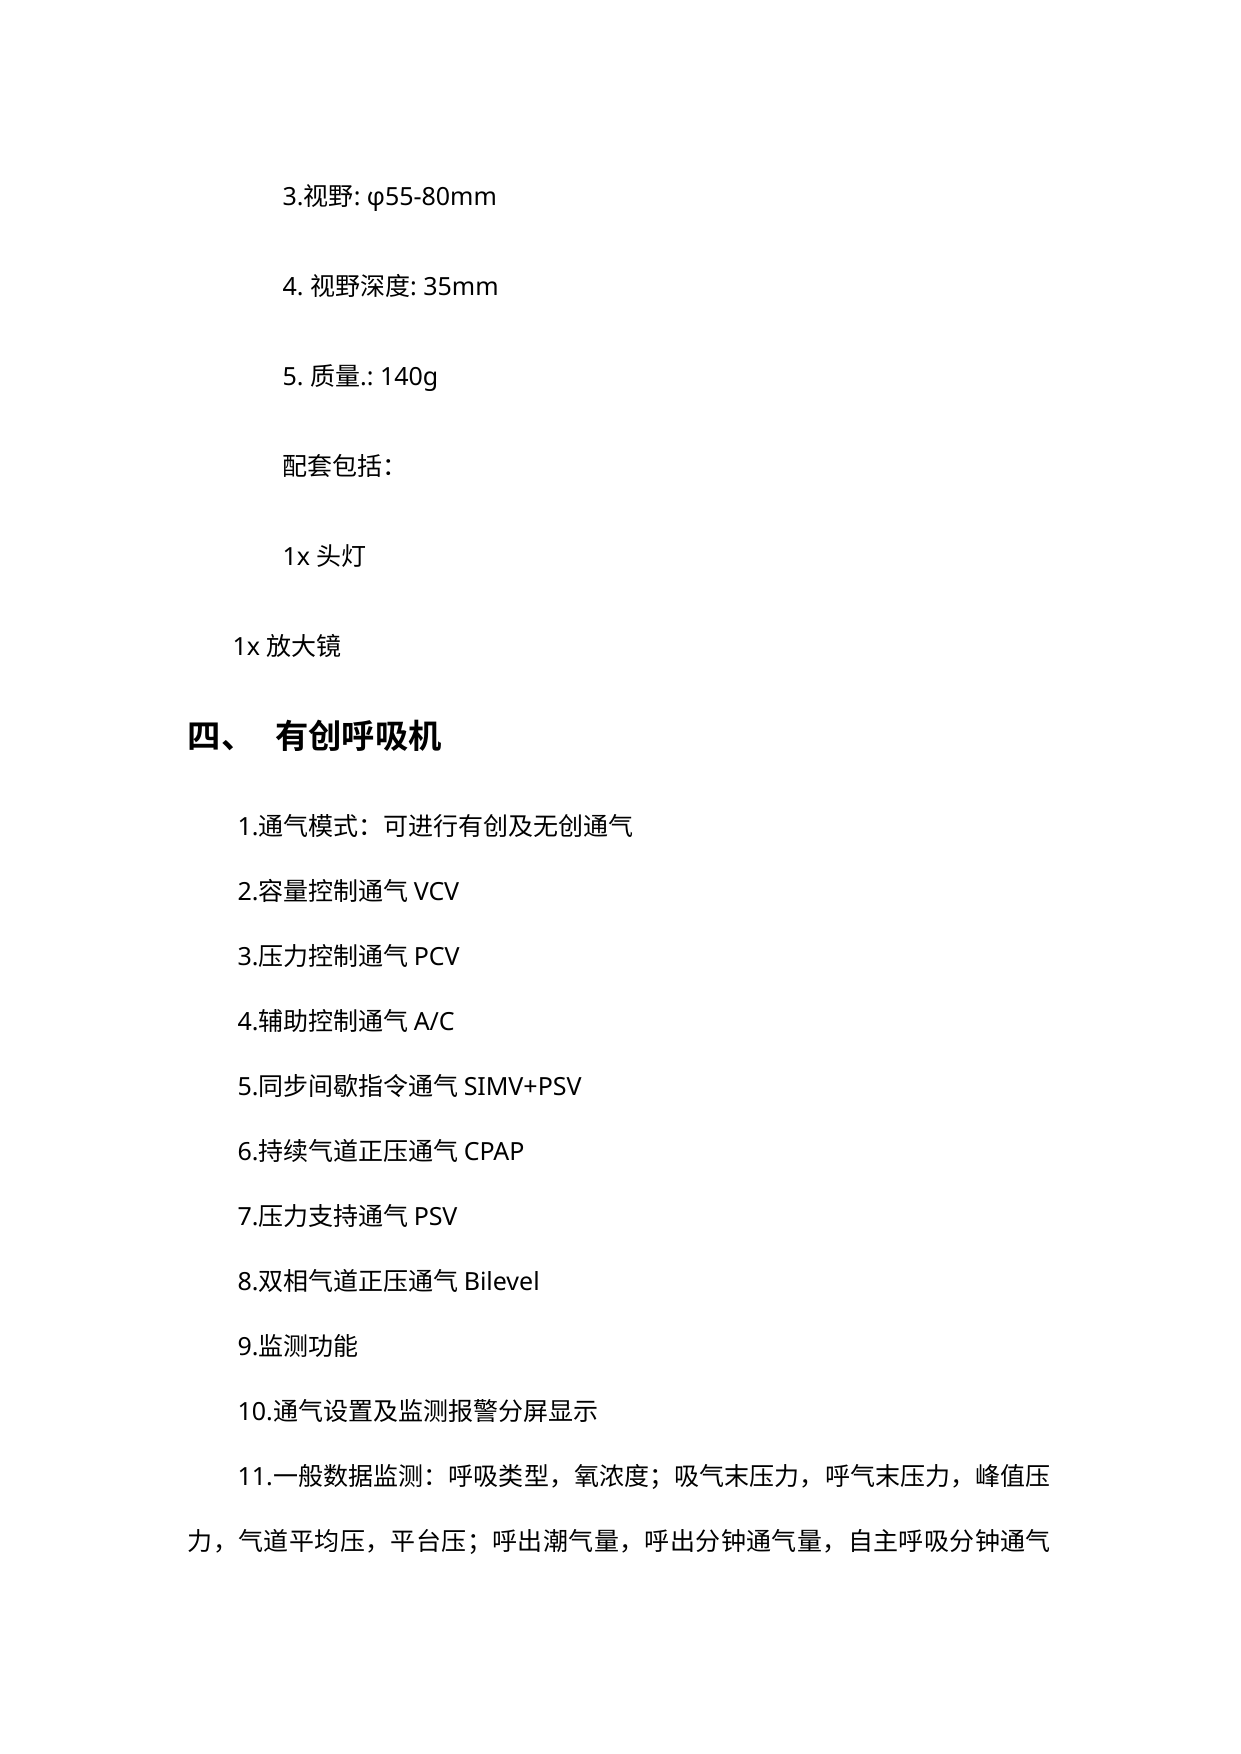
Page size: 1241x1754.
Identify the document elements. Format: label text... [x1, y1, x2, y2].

text 6.持续气道正压通气CPAP [187, 1117, 1053, 1182]
text 9.监测功能 [187, 1312, 1053, 1377]
list 1x 头灯 [232, 522, 1053, 587]
list 3.视野: φ55-80mm [232, 162, 1053, 227]
text 4.辅助控制通气A/C [187, 987, 1053, 1052]
text 5.同步间歇指令通气SIMV+PSV [187, 1052, 1053, 1117]
list 5. 质量.: 140g [232, 342, 1053, 407]
text 8.双相气道正压通气Bilevel [187, 1247, 1053, 1312]
text 2.容量控制通气VCV [187, 857, 1053, 922]
text 1.通气模式：可进行有创及无创通气 [187, 792, 1053, 857]
text 10.通气设置及监测报警分屏显示 [187, 1377, 1053, 1442]
list 配套包括： [232, 432, 1053, 497]
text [187, 1442, 1053, 1572]
list 有创呼吸机 [187, 702, 1053, 767]
list 1x 放大镜 [232, 612, 1053, 677]
text 7.压力支持通气PSV [187, 1182, 1053, 1247]
list 4. 视野深度: 35mm [232, 252, 1053, 317]
text 3.压力控制通气PCV [187, 922, 1053, 987]
